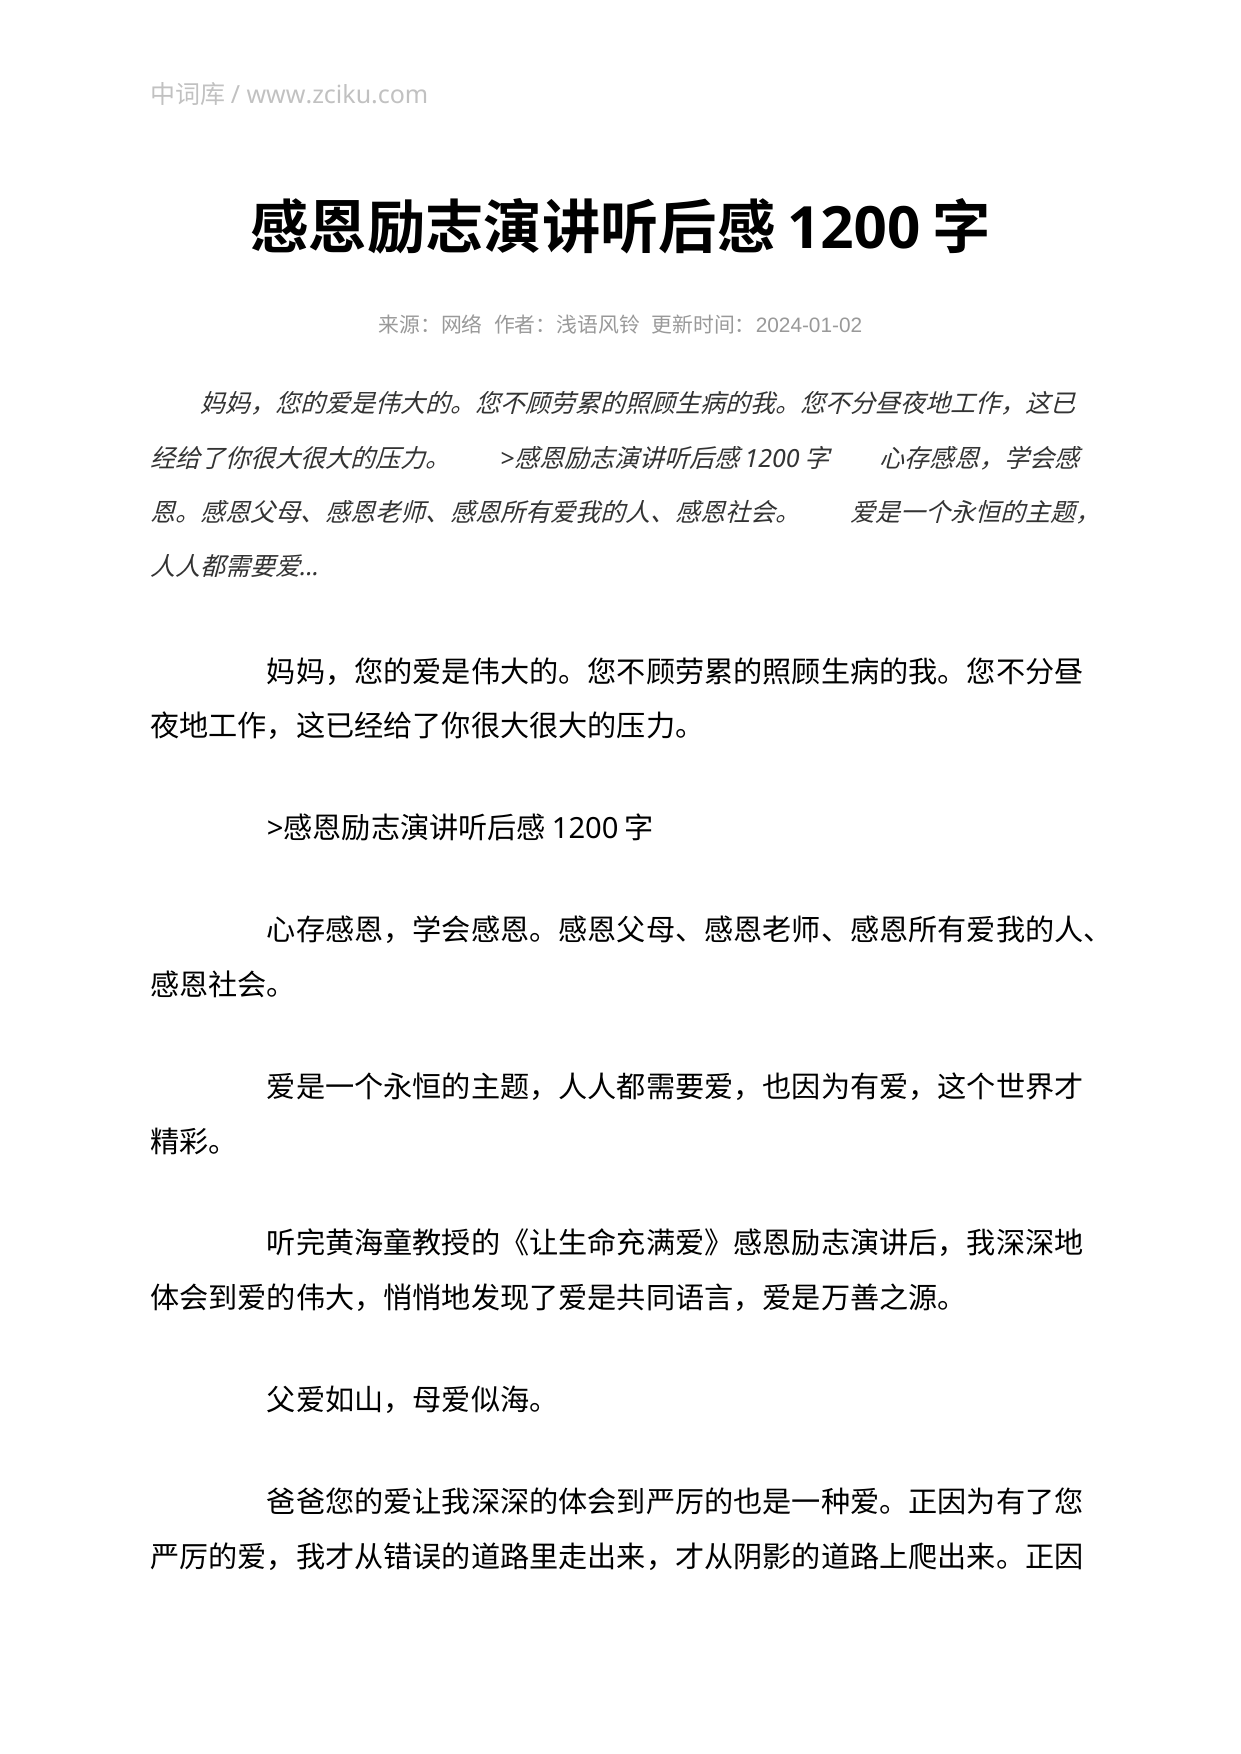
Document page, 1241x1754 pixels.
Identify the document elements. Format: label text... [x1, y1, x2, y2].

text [150, 1478, 1090, 1576]
text 来源：网络 作者：浅语风铃 更新时间：2024-01-02 [150, 313, 1090, 337]
text 妈妈，您的爱是伟大的。您不顾劳累的照顾生病的我。您不分昼夜地工作，这已经给了你很大很大的压力。 >感恩励志演讲听后感1200字 心存感恩，学会感恩。感恩父母、感恩老师、感恩所有爱我的人、感恩社会。 爱是一个永恒的主题，人人都需要爱... [150, 384, 1090, 583]
text 爱是一个永恒的主题，人人都需要爱，也因为有爱，这个世界才精彩。 [150, 1063, 1090, 1161]
subtitle 感恩励志演讲听后感1200字 [150, 181, 1090, 266]
text 父爱如山，母爱似海。 [150, 1377, 1090, 1419]
text 听完黄海童教授的《让生命充满爱》感恩励志演讲后，我深深地体会到爱的伟大，悄悄地发现了爱是共同语言，爱是万善之源。 [150, 1220, 1090, 1317]
text >感恩励志演讲听后感1200字 [150, 805, 1090, 847]
text 心存感恩，学会感恩。感恩父母、感恩老师、感恩所有爱我的人、感恩社会。 [150, 907, 1090, 1004]
text 妈妈，您的爱是伟大的。您不顾劳累的照顾生病的我。您不分昼夜地工作，这已经给了你很大很大的压力。 [150, 648, 1090, 745]
